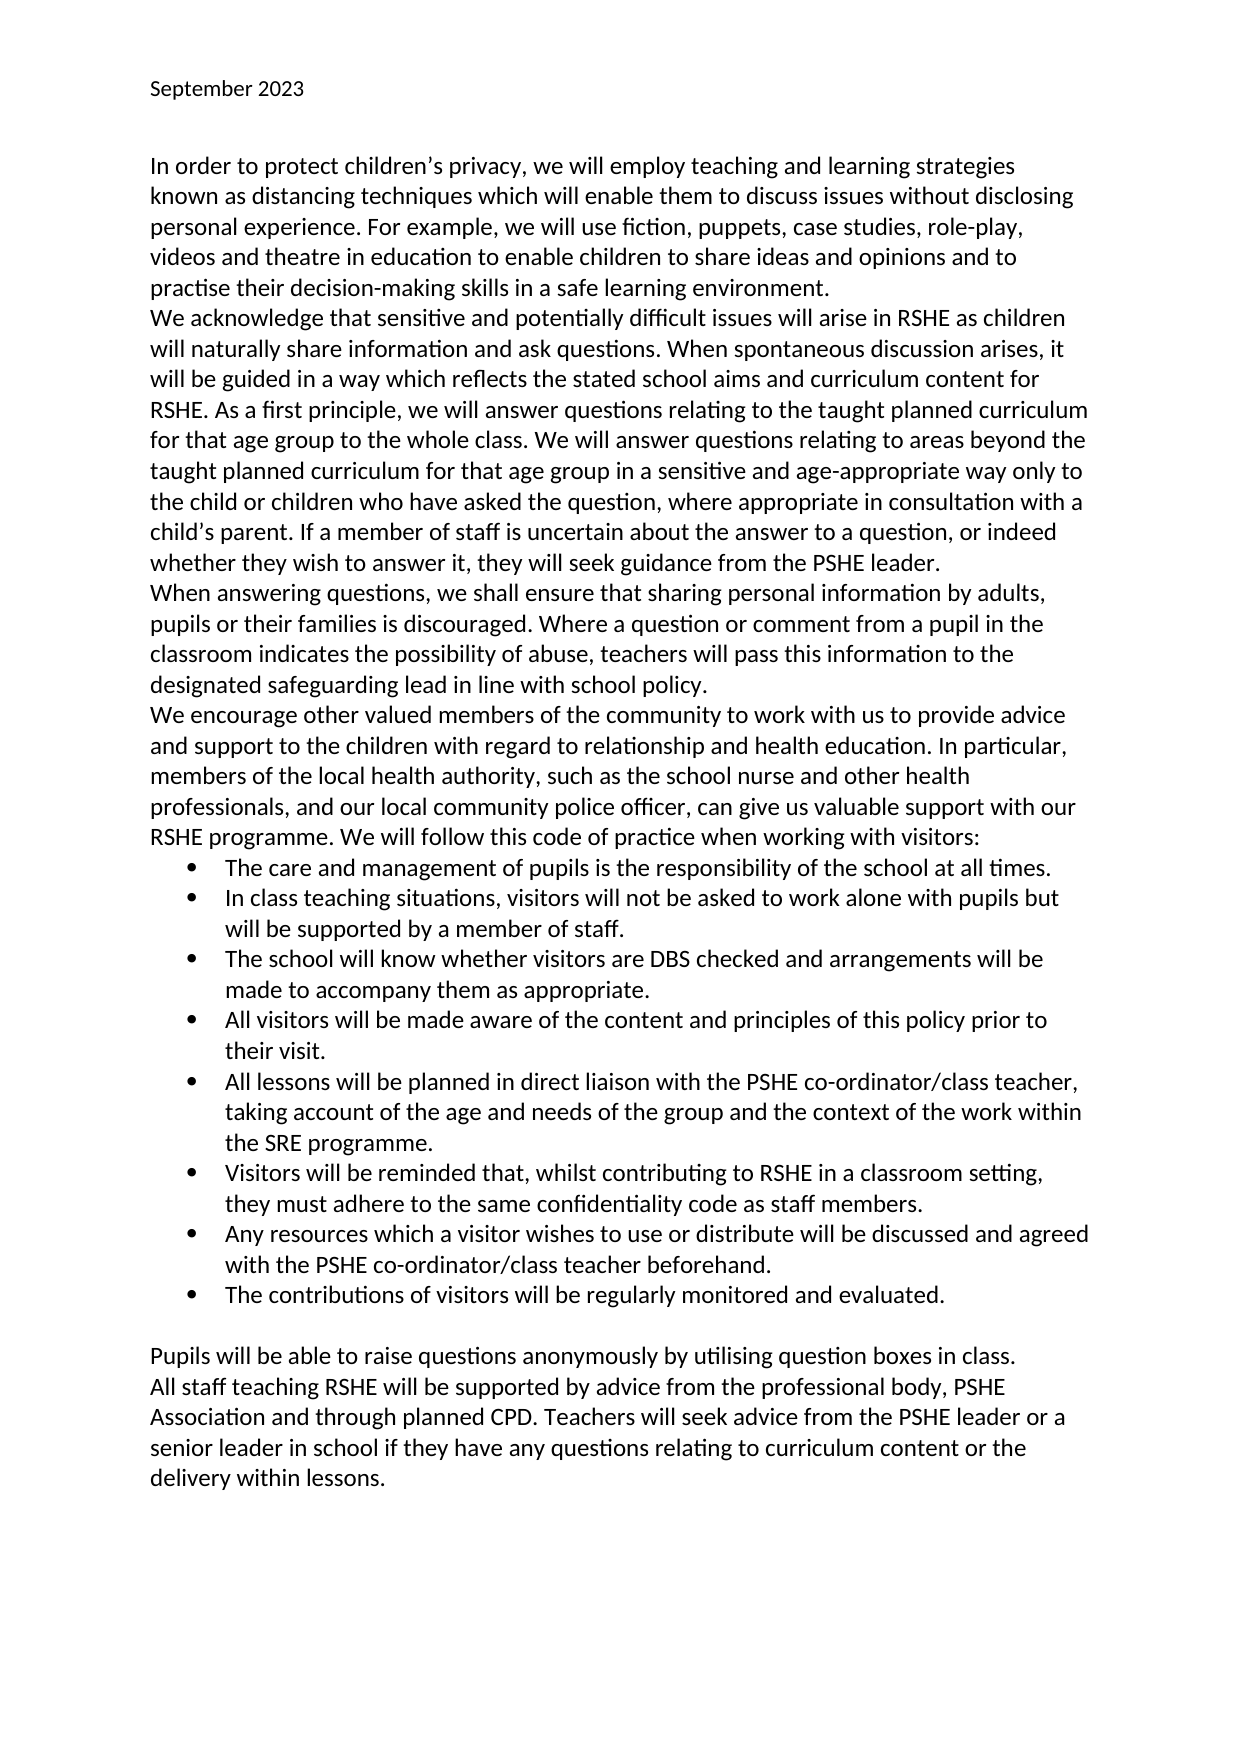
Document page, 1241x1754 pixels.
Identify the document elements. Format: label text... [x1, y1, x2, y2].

list Any resources which a visitor wishes to use or distribute will be discussed and agreed with the PSHE co-ordinator/class teacher beforehand. [187, 1218, 1090, 1279]
text Pupils will be able to raise questions anonymously by utilising question boxes in class. [150, 1340, 1090, 1371]
list The care and management of pupils is the responsibility of the school at all times. [187, 852, 1090, 882]
list In class teaching situations, visitors will not be asked to work alone with pupils but will be supported by a member of staff. [187, 882, 1090, 943]
list All visitors will be made aware of the content and principles of this policy prior to their visit. [187, 1004, 1090, 1066]
text All staff teaching RSHE will be supported by advice from the professional body, PSHE Association and through planned CPD. Teachers will seek advice from the PSHE leader or a senior leader in school if they have any questions relating to curriculum content or the delivery within lessons. [150, 1371, 1090, 1493]
text We encourage other valued members of the community to work with us to provide advice and support to the children with regard to relationship and health education. In particular, members of the local health authority, such as the school nurse and other health professionals, and our local community police officer, can give us valuable support with our RSHE programme. We will follow this code of practice when working with visitors: [150, 699, 1090, 852]
text We acknowledge that sensitive and potentially difficult issues will arise in RSHE as children will naturally share information and ask questions. When spontaneous discussion arises, it will be guided in a way which reflects the stated school aims and curriculum content for RSHE. As a first principle, we will answer questions relating to the taught planned curriculum for that age group to the whole class. We will answer questions relating to areas beyond the taught planned curriculum for that age group in a sensitive and age-appropriate way only to the child or children who have asked the question, where appropriate in consultation with a child’s parent. If a member of staff is uncertain about the answer to a question, or indeed whether they wish to answer it, they will seek guidance from the PSHE leader. [150, 303, 1090, 577]
text In order to protect children’s privacy, we will employ teaching and learning strategies known as distancing techniques which will enable them to discuss issues without disclosing personal experience. For example, we will use fiction, puppets, case studies, role-play, videos and theatre in education to enable children to share ideas and opinions and to practise their decision-making skills in a safe learning environment. [150, 150, 1090, 303]
list Visitors will be reminded that, whilst contributing to RSHE in a classroom setting, they must adhere to the same confidentiality code as staff members. [187, 1157, 1090, 1218]
list The school will know whether visitors are DBS checked and arrangements will be made to accompany them as appropriate. [187, 943, 1090, 1004]
text When answering questions, we shall ensure that sharing personal information by adults, pupils or their families is discouraged. Where a question or comment from a pupil in the classroom indicates the possibility of abuse, teachers will pass this information to the designated safeguarding lead in line with school policy. [150, 577, 1090, 699]
list The contributions of visitors will be regularly monitored and evaluated. [187, 1279, 1090, 1310]
list All lessons will be planned in direct liaison with the PSHE co-ordinator/class teacher, taking account of the age and needs of the group and the context of the work within the SRE programme. [187, 1066, 1090, 1157]
